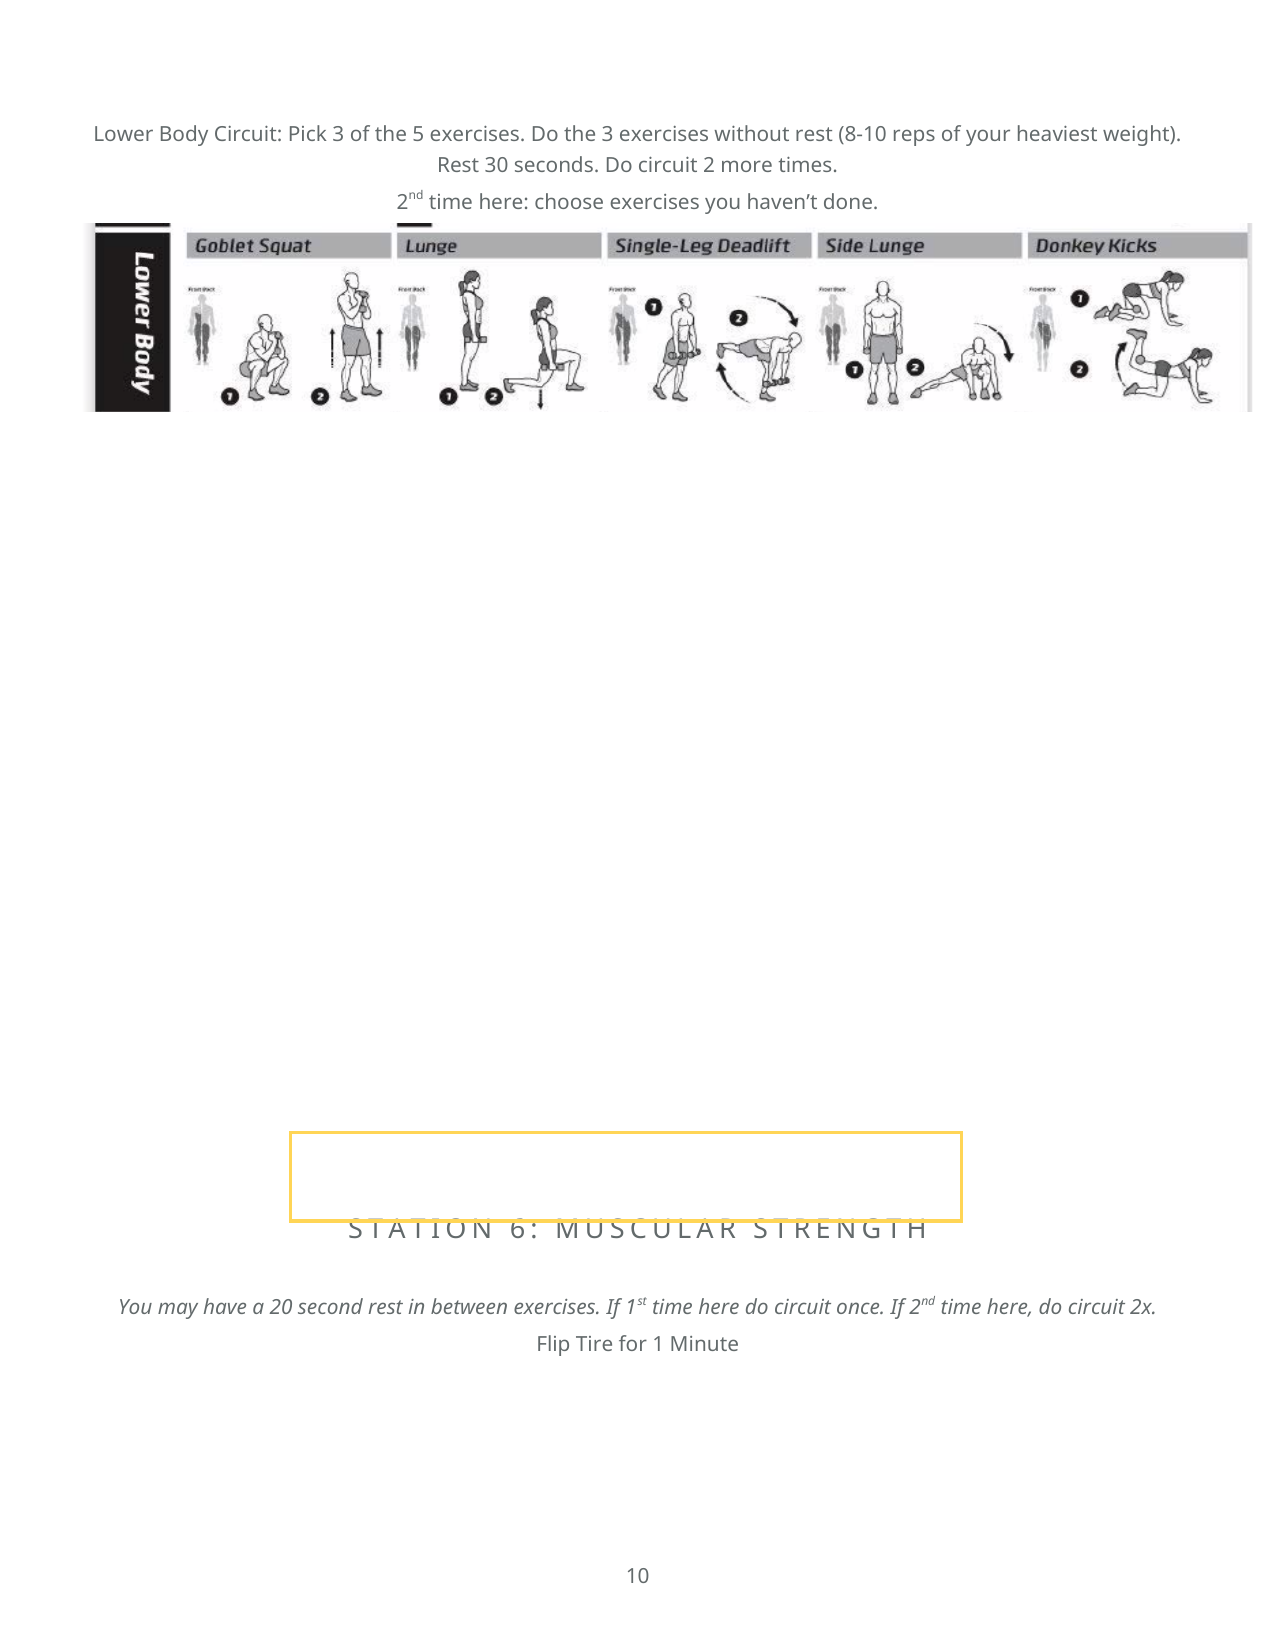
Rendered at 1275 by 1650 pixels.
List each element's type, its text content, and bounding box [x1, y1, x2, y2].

text Lower Body Circuit: Pick 3 of the 5 exercises. Do the 3 exercises without rest (8-10 reps of your heaviest weight). Rest 30 seconds. Do circuit 2 more times. [82, 119, 1192, 178]
picture [82, 223, 1253, 412]
subtitle Station 6: Muscular Strength [82, 1209, 1192, 1246]
text 2nd time here: choose exercises you haven’t done. [82, 187, 1192, 215]
text You may have a 20 second rest in between exercises. If 1st time here do circuit once. If 2nd time here, do circuit 2x. [82, 1292, 1192, 1321]
text Flip Tire for 1 Minute [82, 1329, 1192, 1357]
